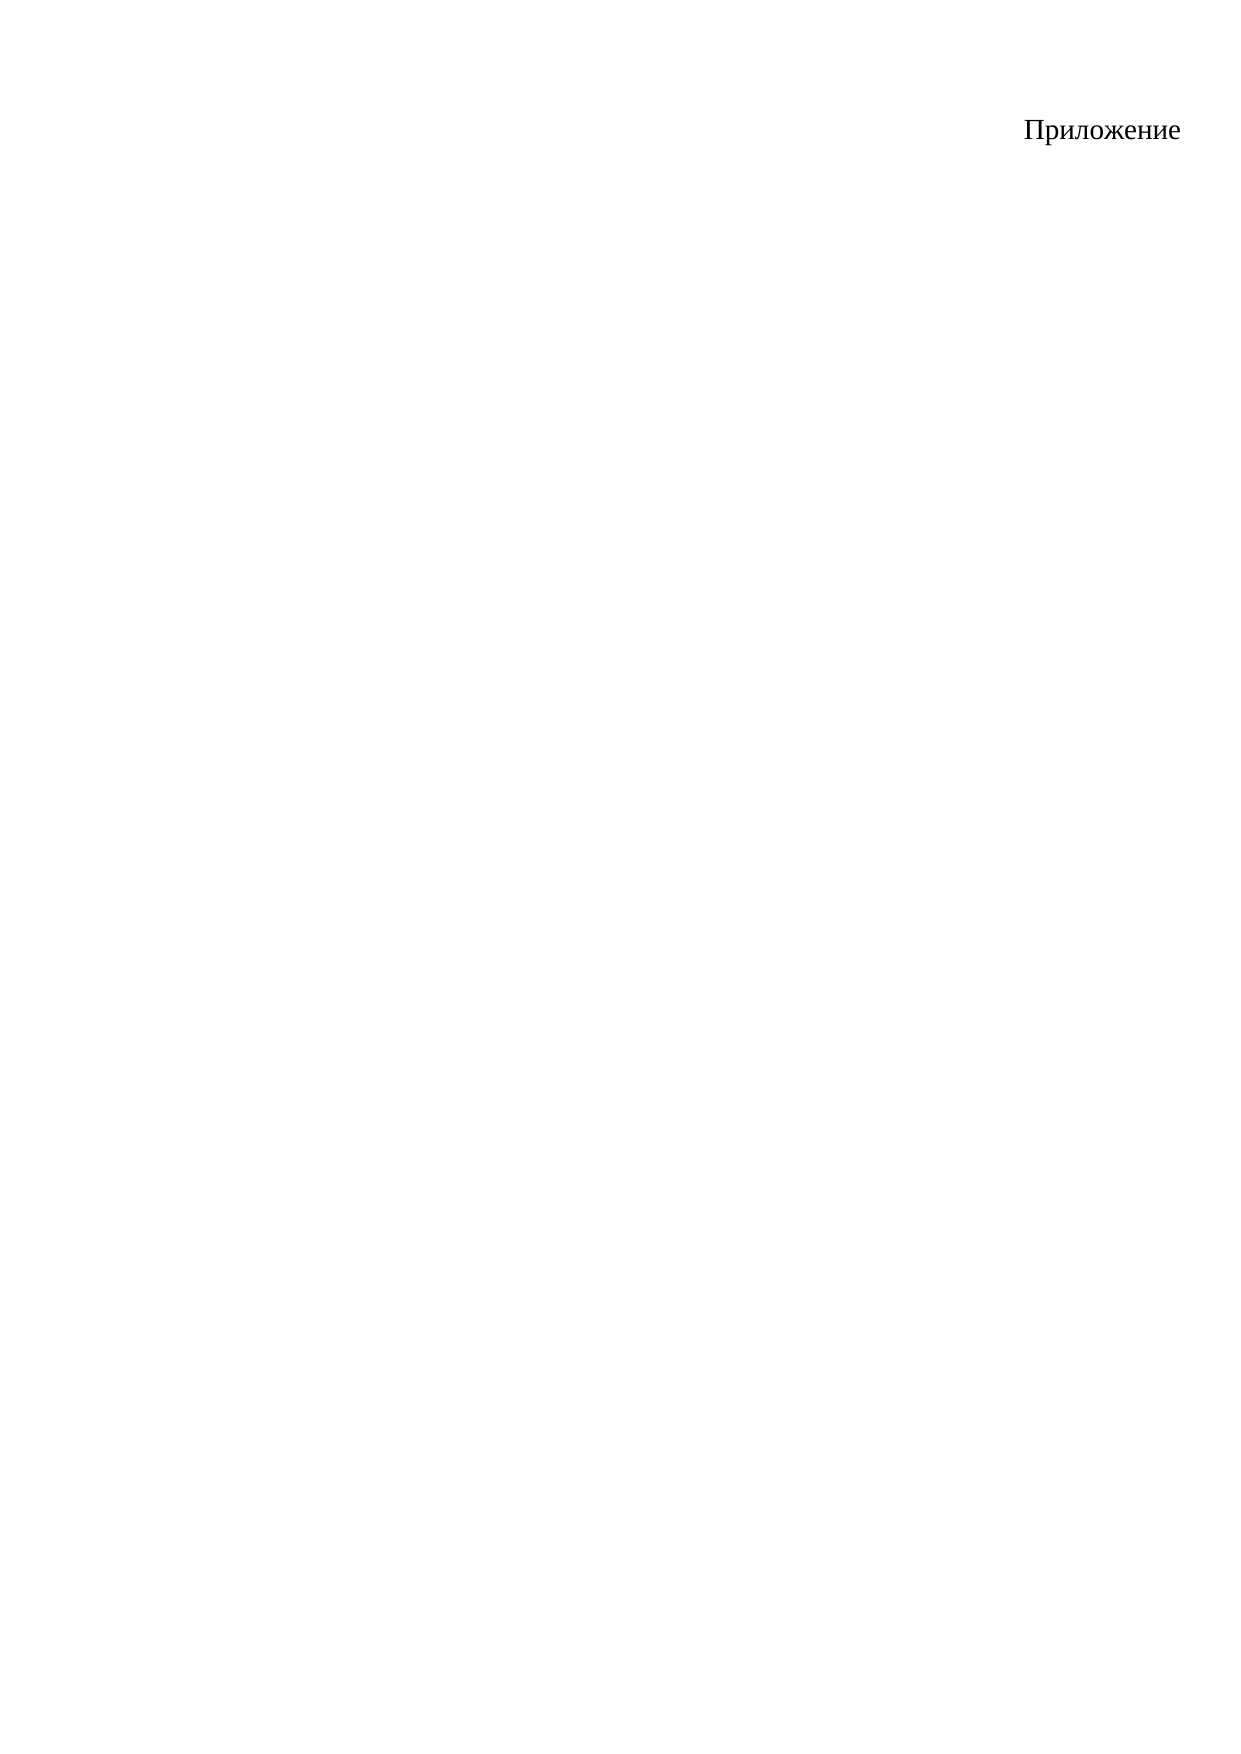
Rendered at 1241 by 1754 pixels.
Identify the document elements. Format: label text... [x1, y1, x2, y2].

text Приложение [177, 112, 1181, 146]
